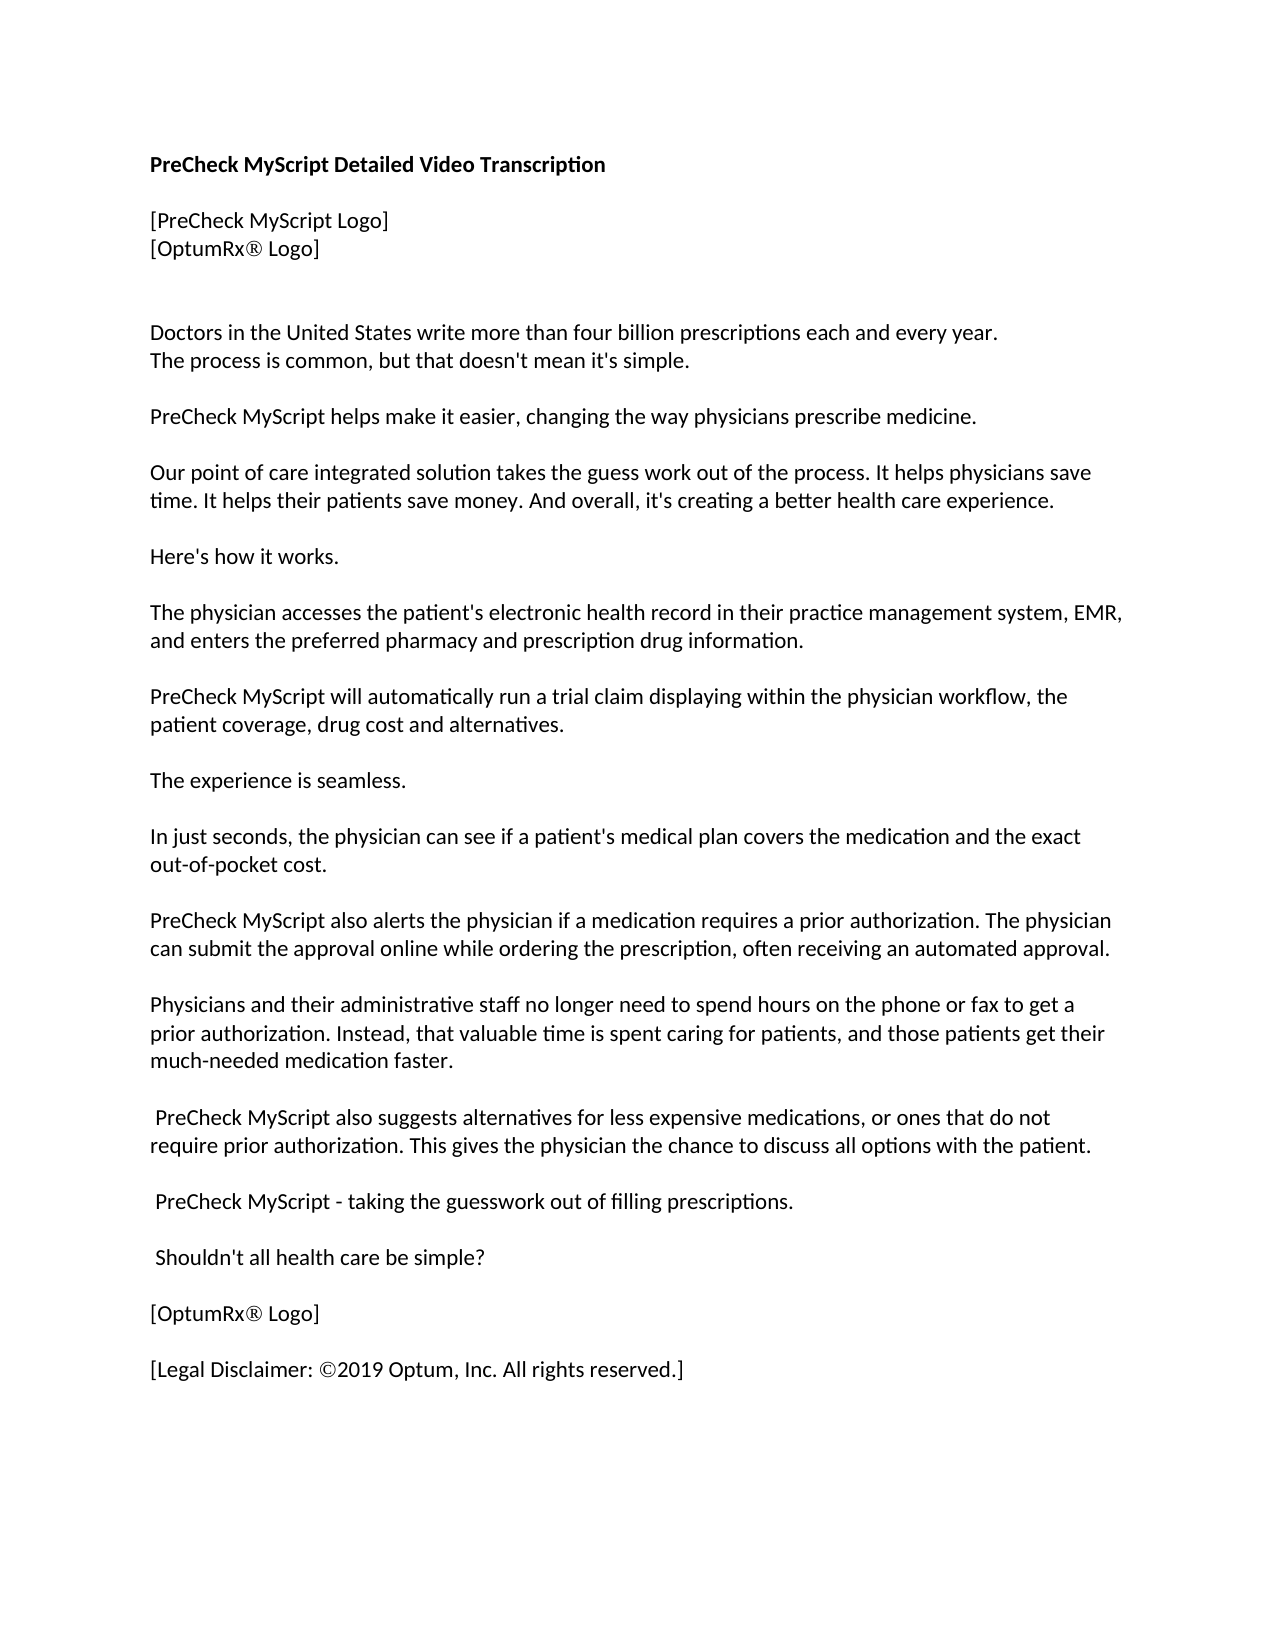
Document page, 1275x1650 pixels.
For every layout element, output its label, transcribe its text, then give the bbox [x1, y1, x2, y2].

text PreCheck MyScript helps make it easier, changing the way physicians prescribe medicine. [150, 402, 1125, 430]
text Doctors in the United States write more than four billion prescriptions each and every year. [150, 318, 1125, 346]
text Our point of care integrated solution takes the guess work out of the process. It helps physicians save time. It helps their patients save money. And overall, it's creating a better health care experience. [150, 458, 1125, 514]
text PreCheck MyScript will automatically run a trial claim displaying within the physician workflow, the patient coverage, drug cost and alternatives. [150, 682, 1125, 738]
text The experience is seamless. [150, 766, 1125, 794]
text PreCheck MyScript - taking the guesswork out of filling prescriptions. [150, 1187, 1125, 1215]
text Physicians and their administrative staff no longer need to spend hours on the phone or fax to get a prior authorization. Instead, that valuable time is spent caring for patients, and those patients get their much-needed medication faster. [150, 991, 1125, 1075]
text [Legal Disclaimer: 2019 Optum, Inc. All rights reserved.] [150, 1355, 1125, 1383]
text [OptumRx Logo] [150, 234, 1125, 262]
text Here's how it works. [150, 542, 1125, 570]
text Shouldn't all health care be simple? [150, 1243, 1125, 1271]
text PreCheck MyScript also suggests alternatives for less expensive medications, or ones that do not require prior authorization. This gives the physician the chance to discuss all options with the patient. [150, 1103, 1125, 1159]
text [OptumRx Logo] [150, 1299, 1125, 1327]
text PreCheck MyScript also alerts the physician if a medication requires a prior authorization. The physician can submit the approval online while ordering the prescription, often receiving an automated approval. [150, 907, 1125, 963]
text The process is common, but that doesn't mean it's simple. [150, 346, 1125, 374]
text [PreCheck MyScript Logo] [150, 206, 1125, 234]
text The physician accesses the patient's electronic health record in their practice management system, EMR, and enters the preferred pharmacy and prescription drug information. [150, 598, 1125, 654]
text In just seconds, the physician can see if a patient's medical plan covers the medication and the exact out-of-pocket cost. [150, 822, 1125, 878]
text PreCheck MyScript Detailed Video Transcription [150, 150, 1125, 178]
